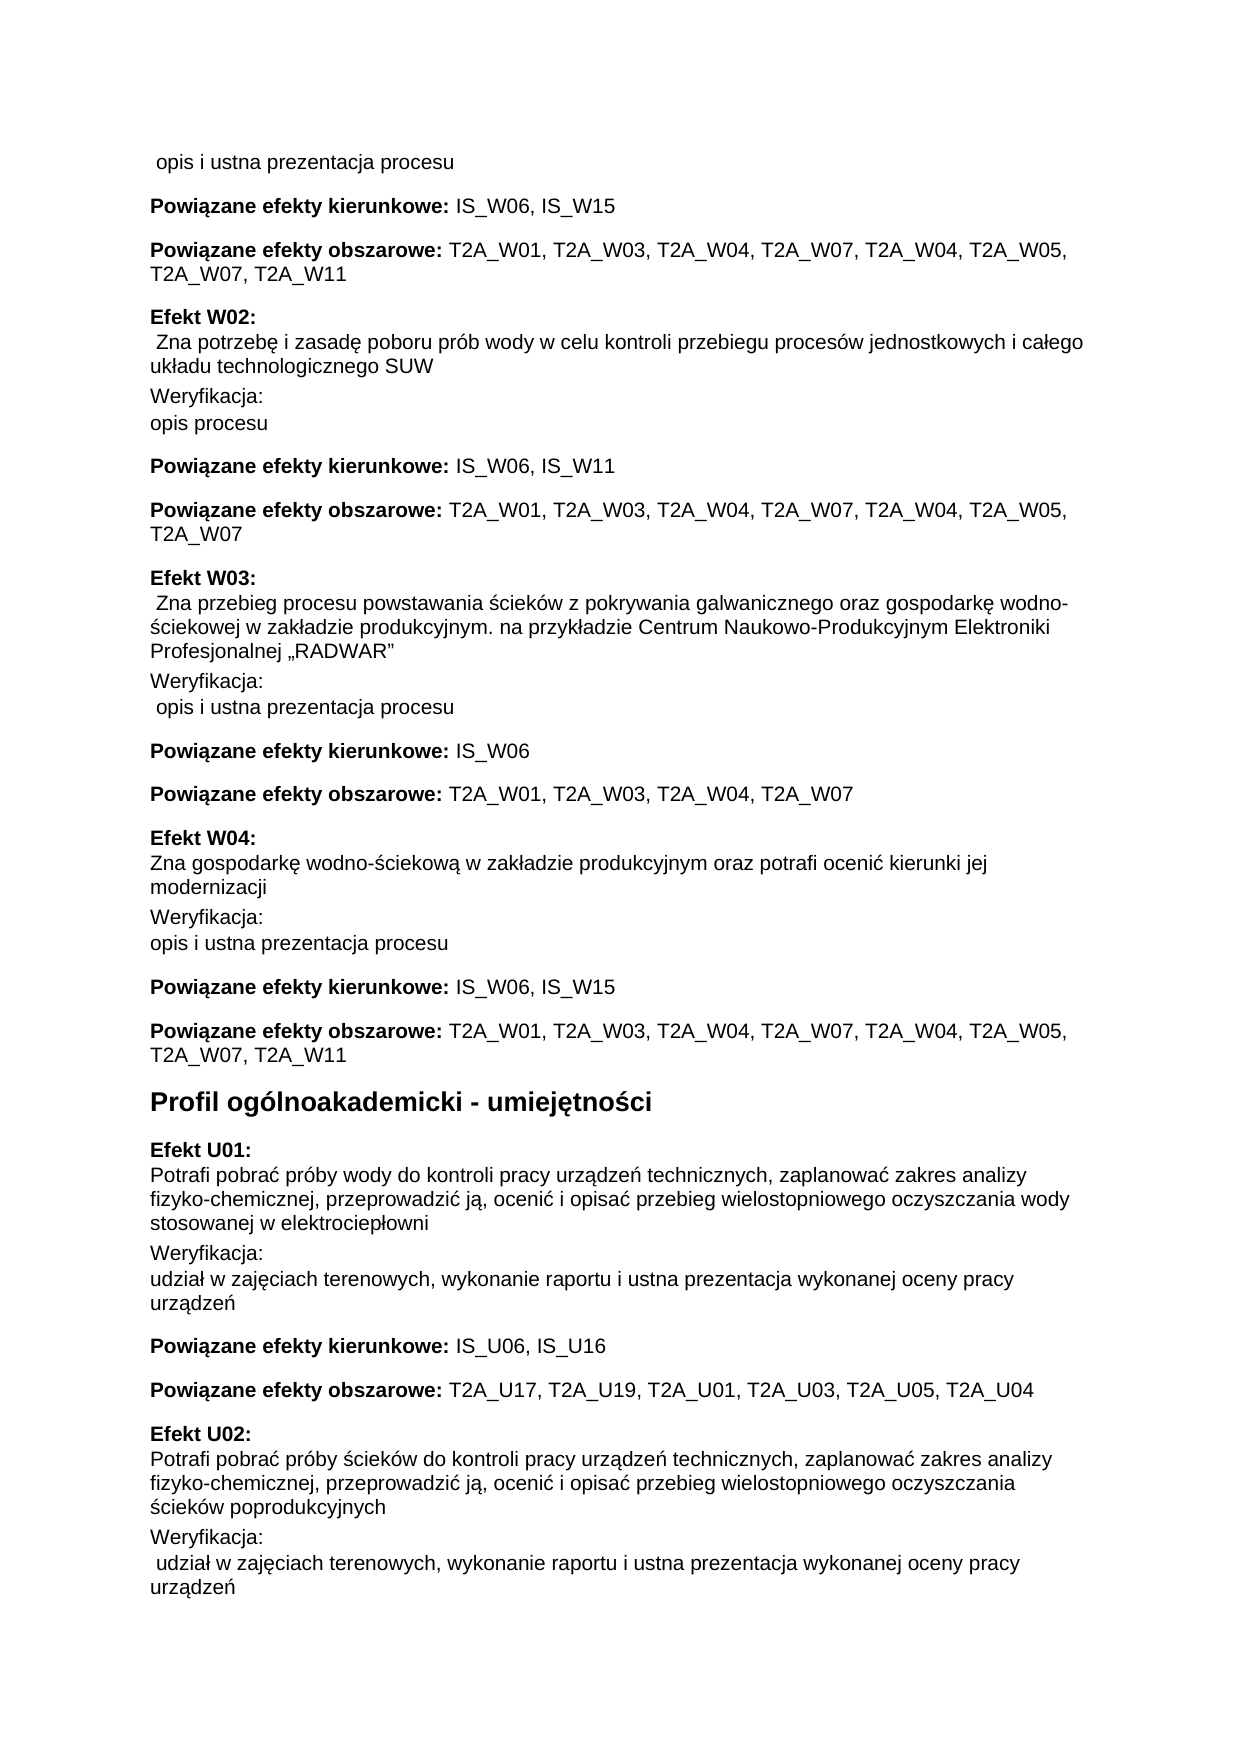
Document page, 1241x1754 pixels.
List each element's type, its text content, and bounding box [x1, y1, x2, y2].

text Powiązane efekty obszarowe: T2A_W01, T2A_W03, T2A_W04, T2A_W07, T2A_W04, T2A_W05, T2A_W07, T2A_W11 [150, 1019, 1090, 1067]
text udział w zajęciach terenowych, wykonanie raportu i ustna prezentacja wykonanej oceny pracy urządzeń [150, 1551, 1090, 1599]
text Powiązane efekty obszarowe: T2A_W01, T2A_W03, T2A_W04, T2A_W07, T2A_W04, T2A_W05, T2A_W07 [150, 498, 1090, 546]
text Powiązane efekty obszarowe: T2A_U17, T2A_U19, T2A_U01, T2A_U03, T2A_U05, T2A_U04 [150, 1378, 1090, 1402]
text Efekt U01: [150, 1137, 1090, 1161]
text Efekt W02: [150, 305, 1090, 329]
text Efekt W04: [150, 826, 1090, 850]
text Powiązane efekty kierunkowe: IS_U06, IS_U16 [150, 1334, 1090, 1358]
text Powiązane efekty kierunkowe: IS_W06, IS_W11 [150, 454, 1090, 478]
text Weryfikacja: [150, 905, 1090, 929]
text opis i ustna prezentacja procesu [150, 695, 1090, 719]
text opis procesu [150, 410, 1090, 434]
text Potrafi pobrać próby ścieków do kontroli pracy urządzeń technicznych, zaplanować zakres analizy fizyko-chemicznej, przeprowadzić ją, ocenić i opisać przebieg wielostopniowego oczyszczania ścieków poprodukcyjnych [150, 1447, 1090, 1519]
text opis i ustna prezentacja procesu [150, 150, 1090, 174]
subtitle Profil ogólnoakademicki - umiejętności [150, 1086, 1090, 1118]
text Zna przebieg procesu powstawania ścieków z pokrywania galwanicznego oraz gospodarkę wodno-ściekowej w zakładzie produkcyjnym. na przykładzie Centrum Naukowo-Produkcyjnym Elektroniki Profesjonalnej „RADWAR” [150, 591, 1090, 662]
text Weryfikacja: [150, 669, 1090, 693]
text Weryfikacja: [150, 1525, 1090, 1549]
text Powiązane efekty obszarowe: T2A_W01, T2A_W03, T2A_W04, T2A_W07 [150, 782, 1090, 806]
text Weryfikacja: [150, 384, 1090, 408]
text Powiązane efekty kierunkowe: IS_W06, IS_W15 [150, 975, 1090, 999]
text Powiązane efekty obszarowe: T2A_W01, T2A_W03, T2A_W04, T2A_W07, T2A_W04, T2A_W05, T2A_W07, T2A_W11 [150, 237, 1090, 285]
text Potrafi pobrać próby wody do kontroli pracy urządzeń technicznych, zaplanować zakres analizy fizyko-chemicznej, przeprowadzić ją, ocenić i opisać przebieg wielostopniowego oczyszczania wody stosowanej w elektrociepłowni [150, 1162, 1090, 1234]
text Weryfikacja: [150, 1241, 1090, 1264]
text Zna gospodarkę wodno-ściekową w zakładzie produkcyjnym oraz potrafi ocenić kierunki jej modernizacji [150, 851, 1090, 899]
text Powiązane efekty kierunkowe: IS_W06 [150, 738, 1090, 762]
text udział w zajęciach terenowych, wykonanie raportu i ustna prezentacja wykonanej oceny pracy urządzeń [150, 1267, 1090, 1314]
text opis i ustna prezentacja procesu [150, 931, 1090, 955]
text Efekt U02: [150, 1422, 1090, 1446]
text Powiązane efekty kierunkowe: IS_W06, IS_W15 [150, 194, 1090, 218]
text Zna potrzebę i zasadę poboru prób wody w celu kontroli przebiegu procesów jednostkowych i całego układu technologicznego SUW [150, 330, 1090, 378]
text Efekt W03: [150, 566, 1090, 589]
